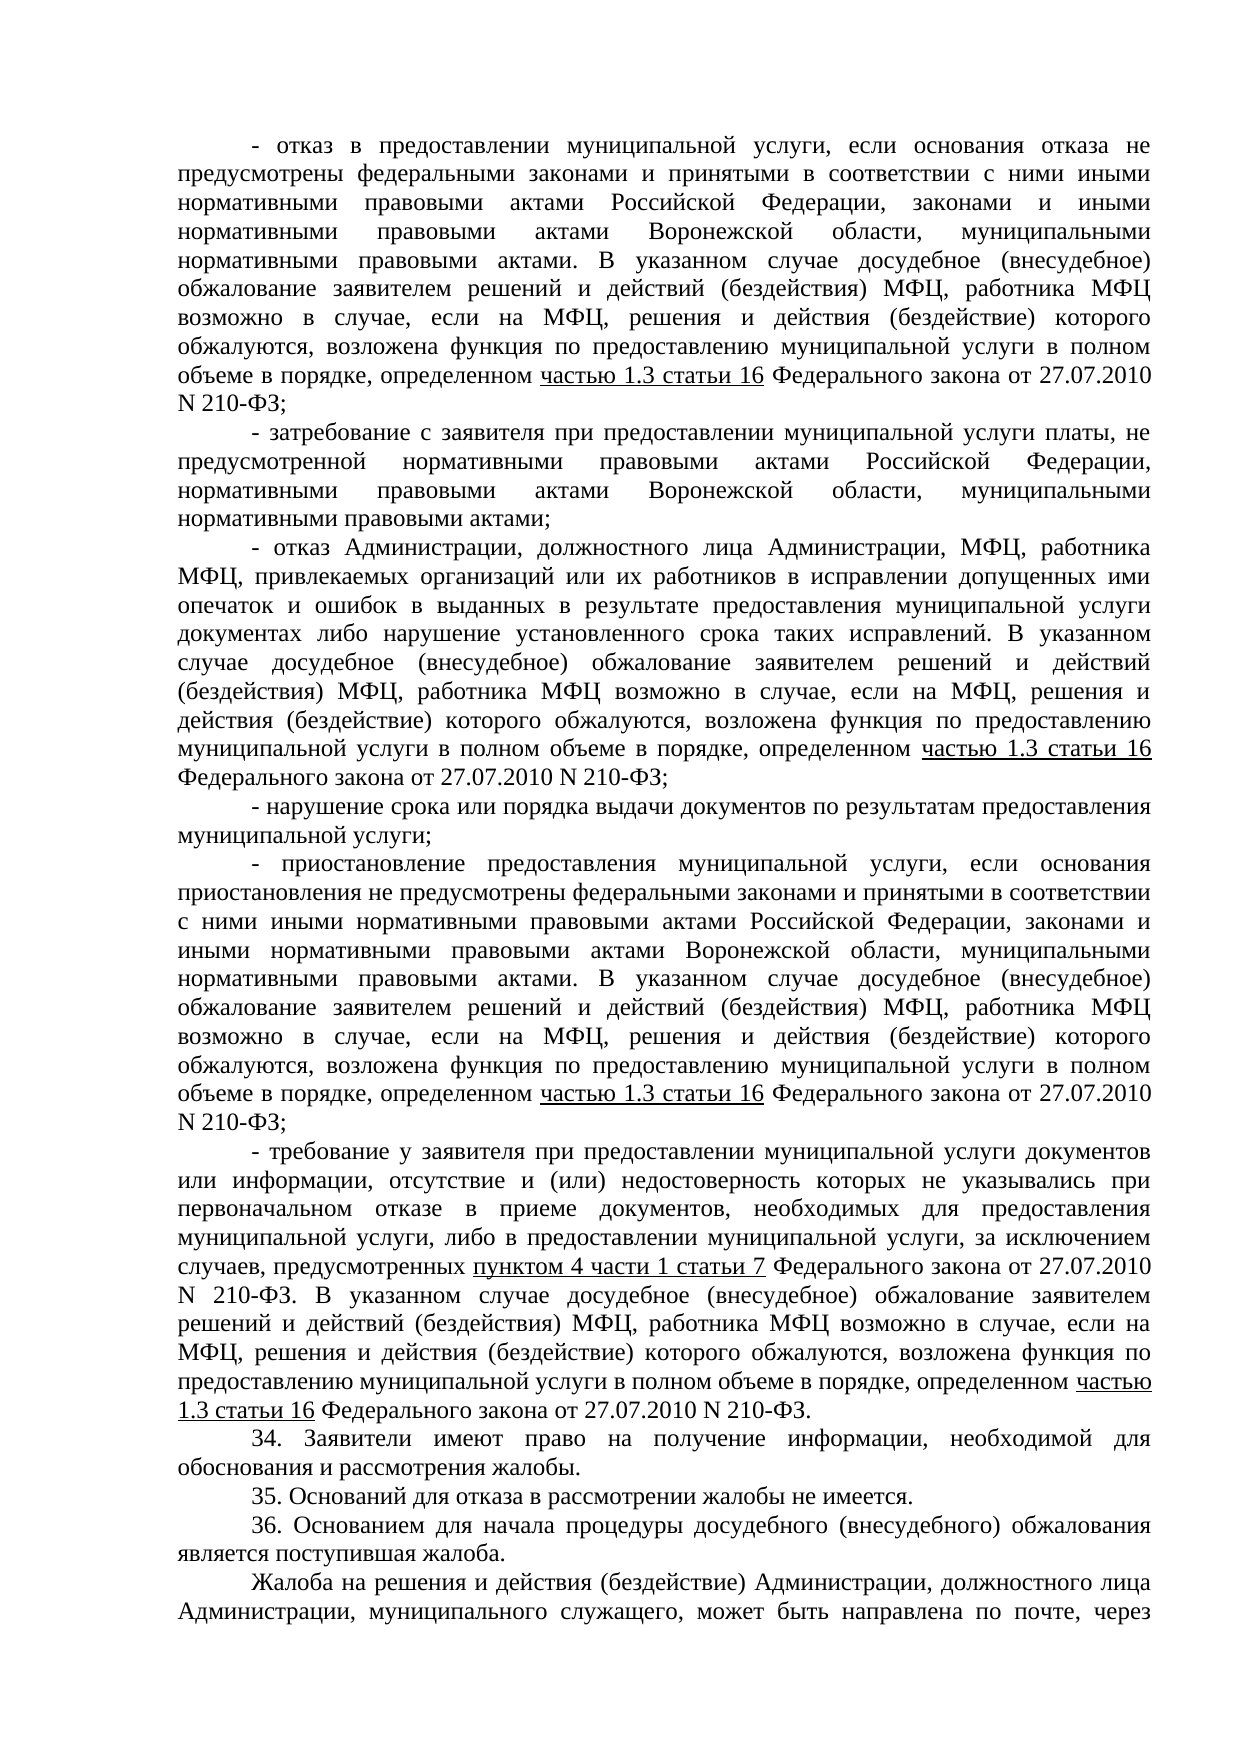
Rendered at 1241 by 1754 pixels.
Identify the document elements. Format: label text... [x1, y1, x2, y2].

text - отказ Администрации, должностного лица Администрации, МФЦ, работника МФЦ, привлекаемых организаций или их работников в исправлении допущенных ими опечаток и ошибок в выданных в результате предоставления муниципальной услуги документах либо нарушение установленного срока таких исправлений. В указанном случае досудебное (внесудебное) обжалование заявителем решений и действий (бездействия) МФЦ, работника МФЦ возможно в случае, если на МФЦ, решения и действия (бездействие) которого обжалуются, возложена функция по предоставлению муниципальной услуги в полном объеме в порядке, определенном частью 1.3 статьи 16 Федерального закона от 27.07.2010 N 210-ФЗ; [177, 532, 1152, 791]
text - приостановление предоставления муниципальной услуги, если основания приостановления не предусмотрены федеральными законами и принятыми в соответствии с ними иными нормативными правовыми актами Российской Федерации, законами и иными нормативными правовыми актами Воронежской области, муниципальными нормативными правовыми актами. В указанном случае досудебное (внесудебное) обжалование заявителем решений и действий (бездействия) МФЦ, работника МФЦ возможно в случае, если на МФЦ, решения и действия (бездействие) которого обжалуются, возложена функция по предоставлению муниципальной услуги в полном объеме в порядке, определенном частью 1.3 статьи 16 Федерального закона от 27.07.2010 N 210-ФЗ; [177, 848, 1152, 1136]
text - требование у заявителя при предоставлении муниципальной услуги документов или информации, отсутствие и (или) недостоверность которых не указывались при первоначальном отказе в приеме документов, необходимых для предоставления муниципальной услуги, либо в предоставлении муниципальной услуги, за исключением случаев, предусмотренных пунктом 4 части 1 статьи 7 Федерального закона от 27.07.2010 N 210-ФЗ. В указанном случае досудебное (внесудебное) обжалование заявителем решений и действий (бездействия) МФЦ, работника МФЦ возможно в случае, если на МФЦ, решения и действия (бездействие) которого обжалуются, возложена функция по предоставлению муниципальной услуги в полном объеме в порядке, определенном частью 1.3 статьи 16 Федерального закона от 27.07.2010 N 210-ФЗ. [177, 1136, 1152, 1423]
text 35. Оснований для отказа в рассмотрении жалобы не имеется. [177, 1481, 1152, 1510]
text 34. Заявители имеют право на получение информации, необходимой для обоснования и рассмотрения жалобы. [177, 1423, 1152, 1481]
text - затребование с заявителя при предоставлении муниципальной услуги платы, не предусмотренной нормативными правовыми актами Российской Федерации, нормативными правовыми актами Воронежской области, муниципальными нормативными правовыми актами; [177, 417, 1152, 532]
text - нарушение срока или порядка выдачи документов по результатам предоставления муниципальной услуги; [177, 791, 1152, 848]
text - отказ в предоставлении муниципальной услуги, если основания отказа не предусмотрены федеральными законами и принятыми в соответствии с ними иными нормативными правовыми актами Российской Федерации, законами и иными нормативными правовыми актами Воронежской области, муниципальными нормативными правовыми актами. В указанном случае досудебное (внесудебное) обжалование заявителем решений и действий (бездействия) МФЦ, работника МФЦ возможно в случае, если на МФЦ, решения и действия (бездействие) которого обжалуются, возложена функция по предоставлению муниципальной услуги в полном объеме в порядке, определенном частью 1.3 статьи 16 Федерального закона от 27.07.2010 N 210-ФЗ; [177, 130, 1152, 417]
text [177, 1567, 1152, 1625]
text 36. Основанием для начала процедуры досудебного (внесудебного) обжалования является поступившая жалоба. [177, 1510, 1152, 1567]
